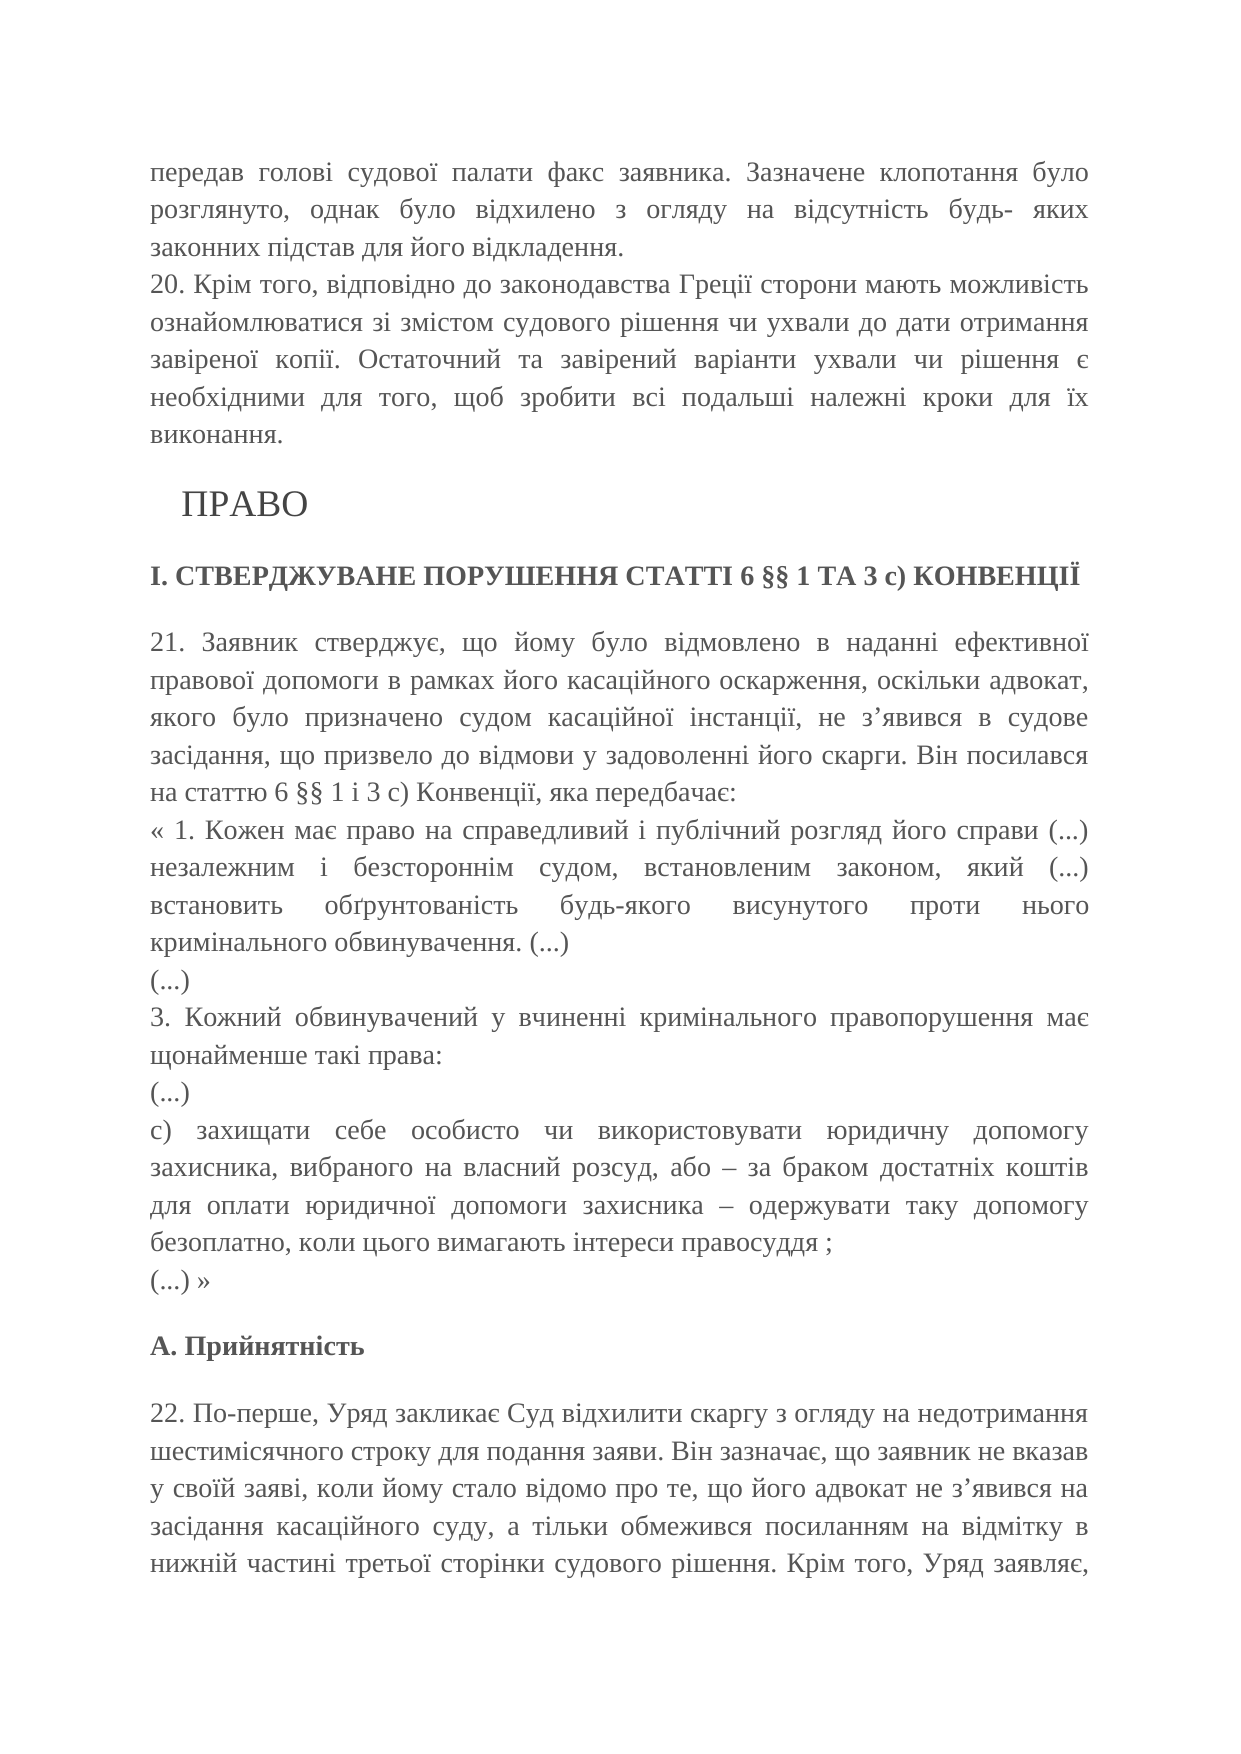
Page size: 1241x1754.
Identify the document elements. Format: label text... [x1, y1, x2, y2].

text A. Прийнятність [150, 1324, 1090, 1362]
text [150, 150, 1090, 450]
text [150, 1391, 1090, 1578]
text 21. Заявник стверджує, що йому було відмовлено в наданні ефективної правової допомоги в рамках його касаційного оскарження, оскільки адвокат, якого було призначено судом касаційної інстанції, не з’явився в судове засідання, що призвело до відмови у задоволенні його скарги. Він посилався на статтю 6 §§ 1 і 3 с) Конвенції, яка передбачає: « 1. Кожен має право на справедливий і публічний розгляд його справи (...) незалежним і безстороннім судом, встановленим законом, який (...) встановить обґрунтованість будь-якого висунутого проти нього кримінального обвинувачення. (...) (...) 3. Кожний обвинувачений у вчиненні кримінального правопорушення має щонайменше такі права: (...) c) захищати себе особисто чи використовувати юридичну допомогу захисника, вибраного на власний розсуд, або – за браком достатніх коштів для оплати юридичної допомоги захисника – одержувати таку допомогу безоплатно, коли цього вимагають інтереси правосуддя ; (...) » [150, 620, 1090, 1295]
text I. СТВЕРДЖУВАНЕ ПОРУШЕННЯ СТАТТІ 6 §§ 1 ТА 3 c) КОНВЕНЦІЇ [150, 553, 1090, 591]
text ПРАВО [181, 481, 1090, 524]
